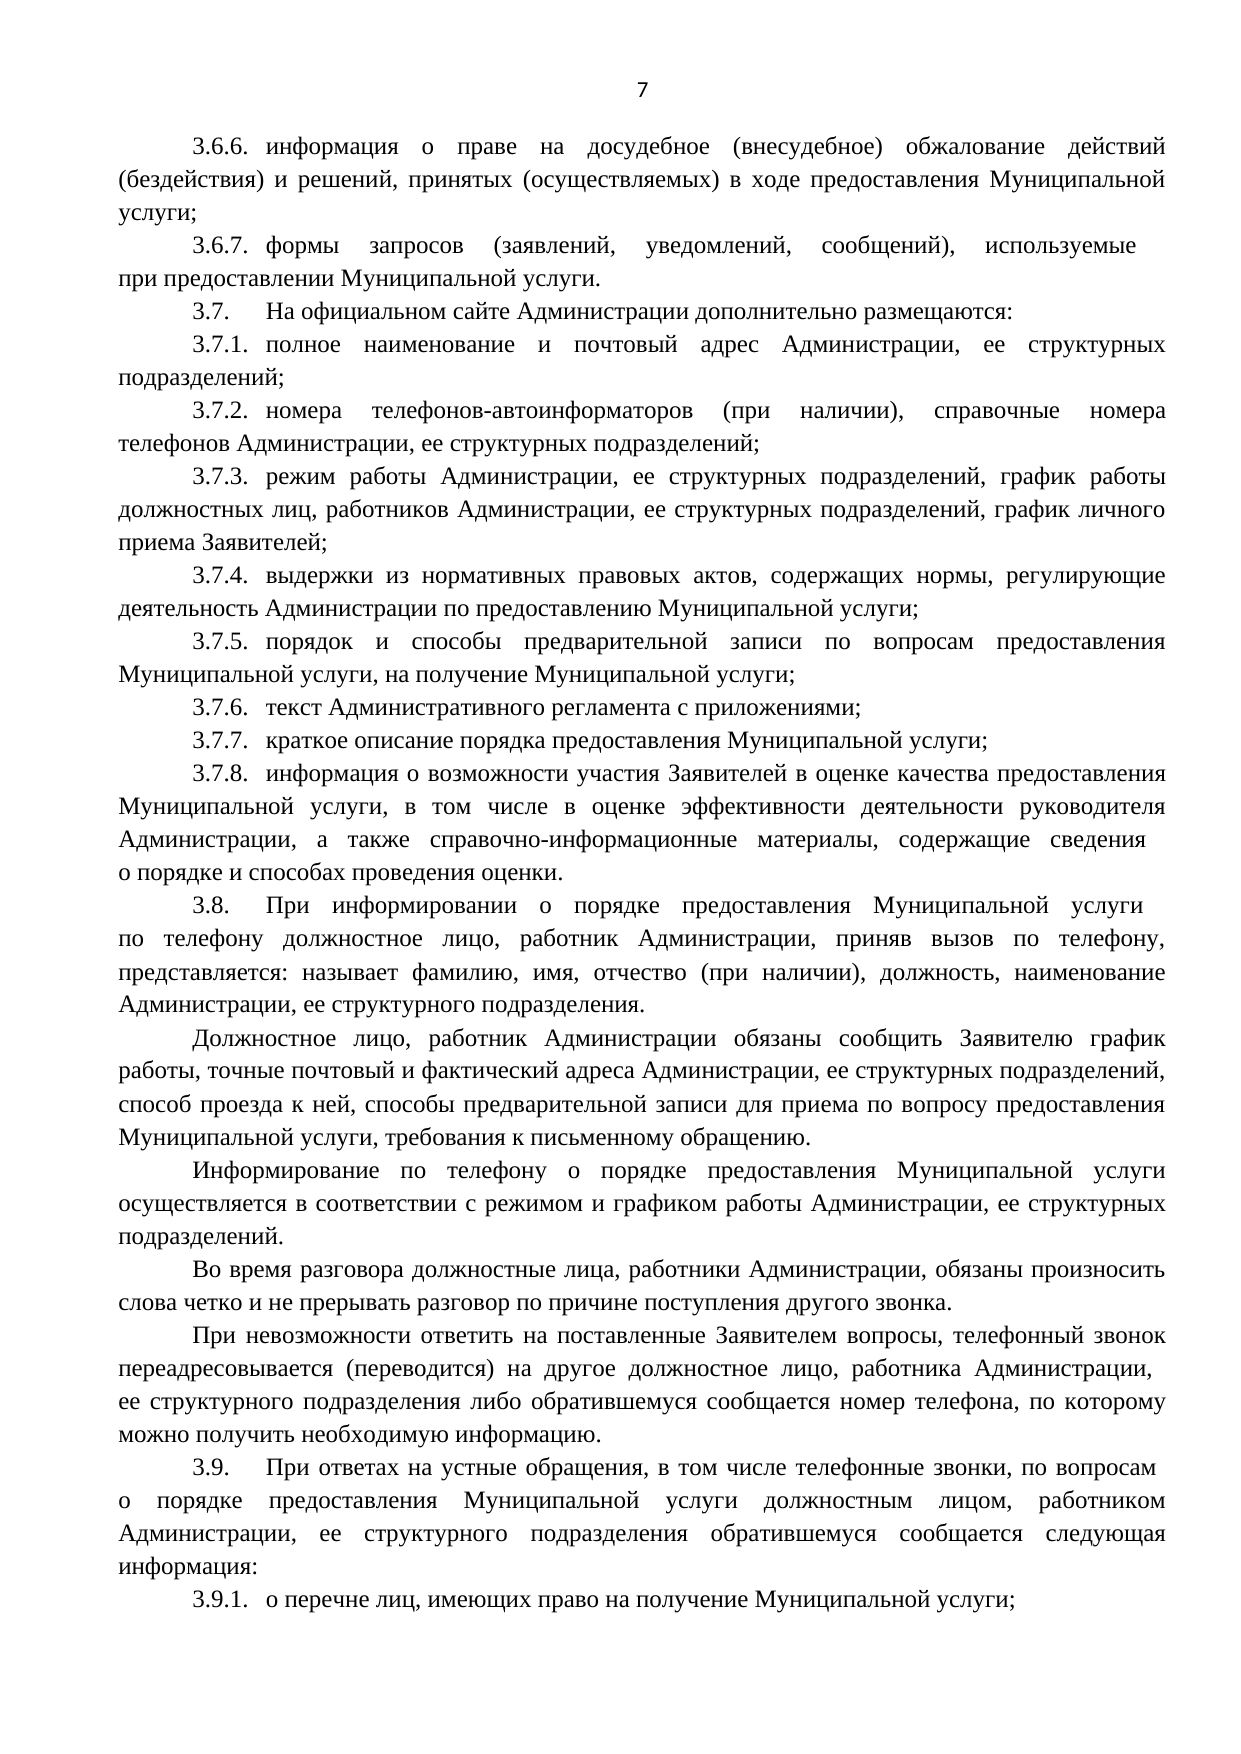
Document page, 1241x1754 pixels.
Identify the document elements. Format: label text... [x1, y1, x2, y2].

list При ответах на устные обращения, в том числе телефонные звонки, по вопросам о порядке предоставления Муниципальной услуги должностным лицом, работником Администрации, ее структурного подразделения обратившемуся сообщается следующая информация: [118, 1452, 1167, 1580]
list информация о праве на досудебное (внесудебное) обжалование действий (бездействия) и решений, принятых (осуществляемых) в ходе предоставления Муниципальной услуги; [118, 131, 1167, 226]
list порядок и способы предварительной записи по вопросам предоставления Муниципальной услуги, на получение Муниципальной услуги; [118, 626, 1167, 688]
list выдержки из нормативных правовых актов, содержащих нормы, регулирующие деятельность Администрации по предоставлению Муниципальной услуги; [118, 560, 1167, 622]
list полное наименование и почтовый адрес Администрации, ее структурных подразделений; [118, 329, 1167, 391]
list режим работы Администрации, ее структурных подразделений, график работы должностных лиц, работников Администрации, ее структурных подразделений, график личного приема Заявителей; [118, 461, 1167, 556]
list текст Административного регламента с приложениями; [118, 692, 1167, 721]
list краткое описание порядка предоставления Муниципальной услуги; [118, 725, 1167, 754]
text Информирование по телефону о порядке предоставления Муниципальной услуги осуществляется в соответствии с режимом и графиком работы Администрации, ее структурных подразделений. [118, 1155, 1167, 1249]
list На официальном сайте Администрации дополнительно размещаются: [118, 296, 1167, 325]
list При информировании о порядке предоставления Муниципальной услуги по телефону должностное лицо, работник Администрации, приняв вызов по телефону, представляется: называет фамилию, имя, отчество (при наличии), должность, наименование Администрации, ее структурного подразделения. [118, 891, 1167, 1018]
text Должностное лицо, работник Администрации обязаны сообщить Заявителю график работы, точные почтовый и фактический адреса Администрации, ее структурных подразделений, способ проезда к ней, способы предварительной записи для приема по вопросу предоставления Муниципальной услуги, требования к письменному обращению. [118, 1023, 1167, 1150]
list о перечне лиц, имеющих право на получение Муниципальной услуги; [118, 1584, 1167, 1613]
list формы запросов (заявлений, уведомлений, сообщений), используемые при предоставлении Муниципальной услуги. [118, 230, 1167, 292]
text Во время разговора должностные лица, работники Администрации, обязаны произносить слова четко и не прерывать разговор по причине поступления другого звонка. [118, 1254, 1167, 1316]
text При невозможности ответить на поставленные Заявителем вопросы, телефонный звонок переадресовывается (переводится) на другое должностное лицо, работника Администрации, ее структурного подразделения либо обратившемуся сообщается номер телефона, по которому можно получить необходимую информацию. [118, 1320, 1167, 1448]
list номера телефонов-автоинформаторов (при наличии), справочные номера телефонов Администрации, ее структурных подразделений; [118, 395, 1167, 457]
list информация о возможности участия Заявителей в оценке качества предоставления Муниципальной услуги, в том числе в оценке эффективности деятельности руководителя Администрации, а также справочно-информационные материалы, содержащие сведения о порядке и способах проведения оценки. [118, 758, 1167, 886]
